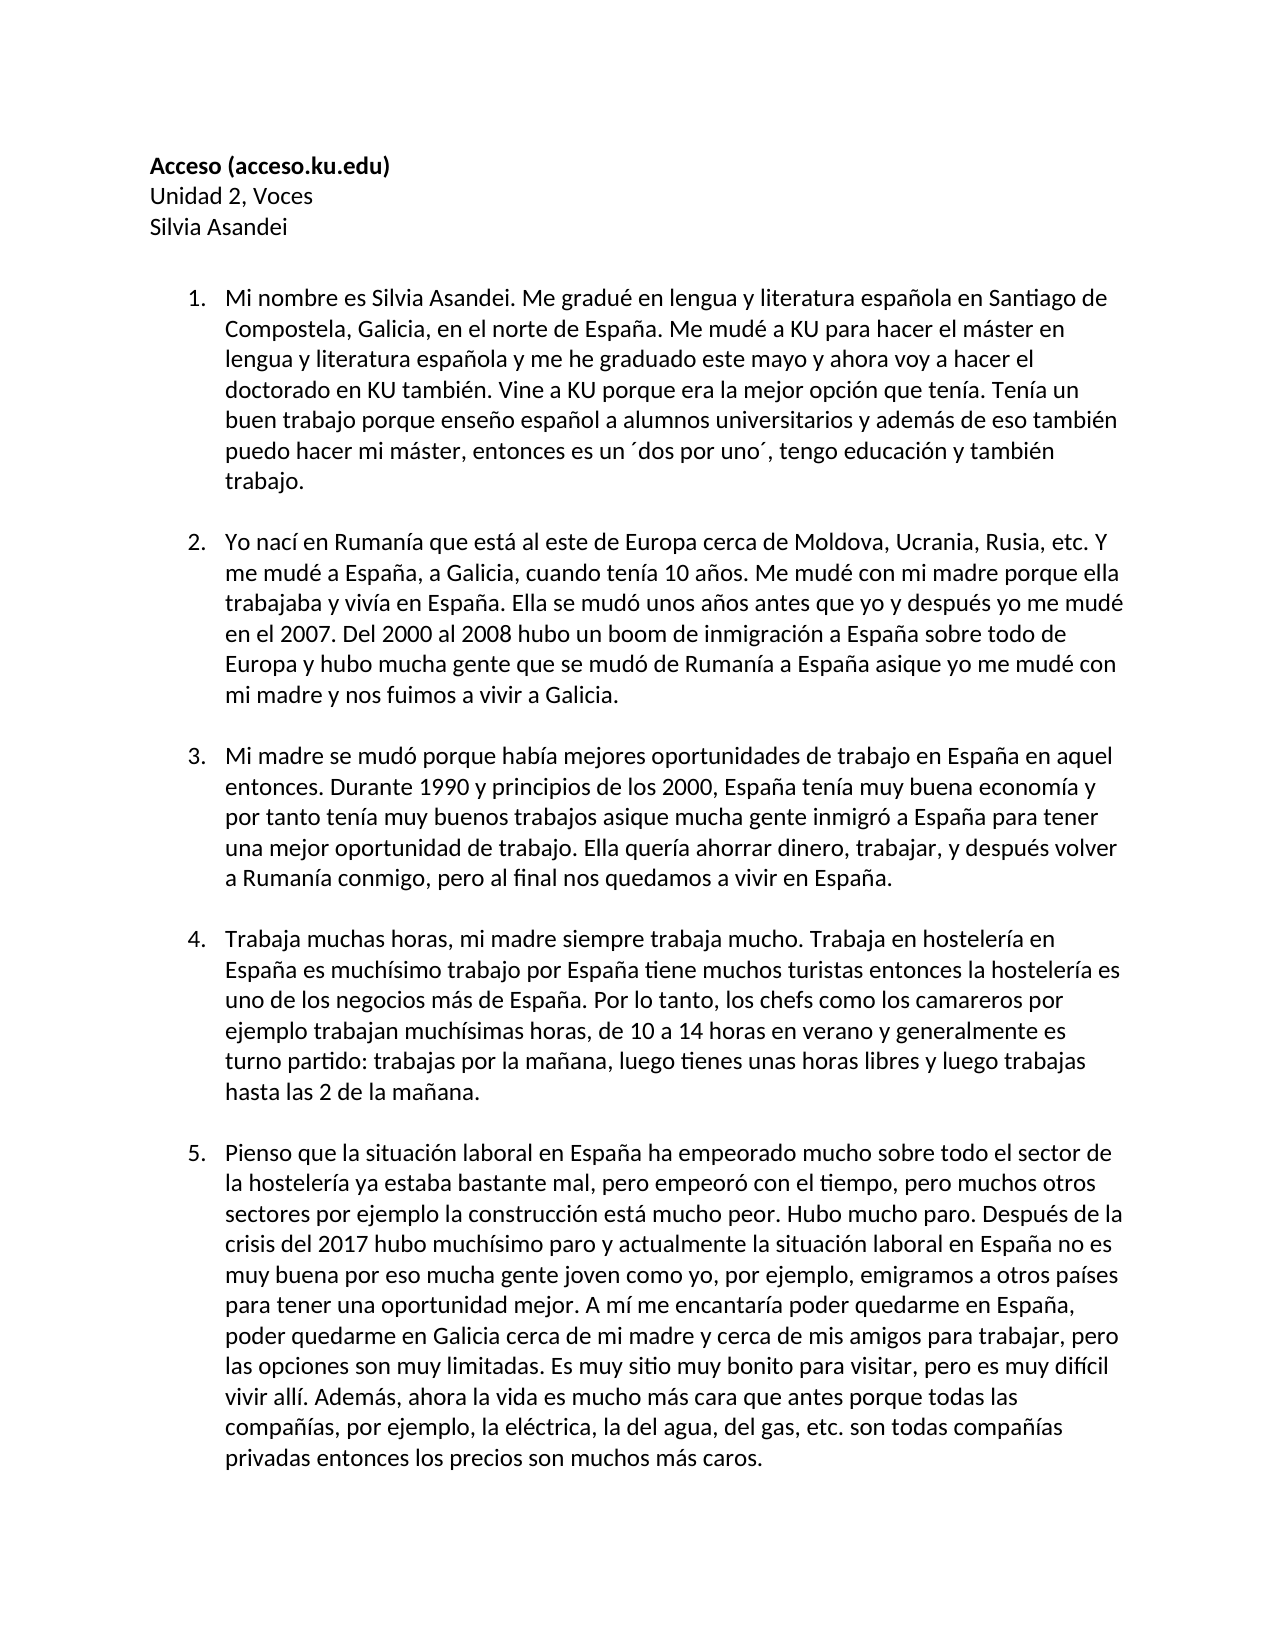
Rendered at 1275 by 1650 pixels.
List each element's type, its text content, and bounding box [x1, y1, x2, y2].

text Silvia Asandei [149, 211, 1125, 242]
list Yo nací en Rumanía que está al este de Europa cerca de Moldova, Ucrania, Rusia, etc. Y me mudé a España, a Galicia, cuando tenía 10 años. Me mudé con mi madre porque ella trabajaba y vivía en España. Ella se mudó unos años antes que yo y después yo me mudé en el 2007. Del 2000 al 2008 hubo un boom de inmigración a España sobre todo de Europa y hubo mucha gente que se mudó de Rumanía a España asique yo me mudé con mi madre y nos fuimos a vivir a Galicia. [187, 526, 1125, 709]
list Pienso que la situación laboral en España ha empeorado mucho sobre todo el sector de la hostelería ya estaba bastante mal, pero empeoró con el tiempo, pero muchos otros sectores por ejemplo la construcción está mucho peor. Hubo mucho paro. Después de la crisis del 2017 hubo muchísimo paro y actualmente la situación laboral en España no es muy buena por eso mucha gente joven como yo, por ejemplo, emigramos a otros países para tener una oportunidad mejor. A mí me encantaría poder quedarme en España, poder quedarme en Galicia cerca de mi madre y cerca de mis amigos para trabajar, pero las opciones son muy limitadas. Es muy sitio muy bonito para visitar, pero es muy difícil vivir allí. Además, ahora la vida es mucho más cara que antes porque todas las compañías, por ejemplo, la eléctrica, la del agua, del gas, etc. son todas compañías privadas entonces los precios son muchos más caros. [187, 1137, 1125, 1473]
list Mi madre se mudó porque había mejores oportunidades de trabajo en España en aquel entonces. Durante 1990 y principios de los 2000, España tenía muy buena economía y por tanto tenía muy buenos trabajos asique mucha gente inmigró a España para tener una mejor oportunidad de trabajo. Ella quería ahorrar dinero, trabajar, y después volver a Rumanía conmigo, pero al final nos quedamos a vivir en España. [187, 740, 1125, 893]
list Trabaja muchas horas, mi madre siempre trabaja mucho. Trabaja en hostelería en España es muchísimo trabajo por España tiene muchos turistas entonces la hostelería es uno de los negocios más de España. Por lo tanto, los chefs como los camareros por ejemplo trabajan muchísimas horas, de 10 a 14 horas en verano y generalmente es turno partido: trabajas por la mañana, luego tienes unas horas libres y luego trabajas hasta las 2 de la mañana. [187, 923, 1125, 1106]
list Mi nombre es Silvia Asandei. Me gradué en lengua y literatura española en Santiago de Compostela, Galicia, en el norte de España. Me mudé a KU para hacer el máster en lengua y literatura española y me he graduado este mayo y ahora voy a hacer el doctorado en KU también. Vine a KU porque era la mejor opción que tenía. Tenía un buen trabajo porque enseño español a alumnos universitarios y además de eso también puedo hacer mi máster, entonces es un ´dos por uno´, tengo educación y también trabajo. [187, 282, 1125, 496]
text Unidad 2, Voces [149, 181, 1125, 211]
text Acceso (acceso.ku.edu) [149, 150, 1125, 181]
